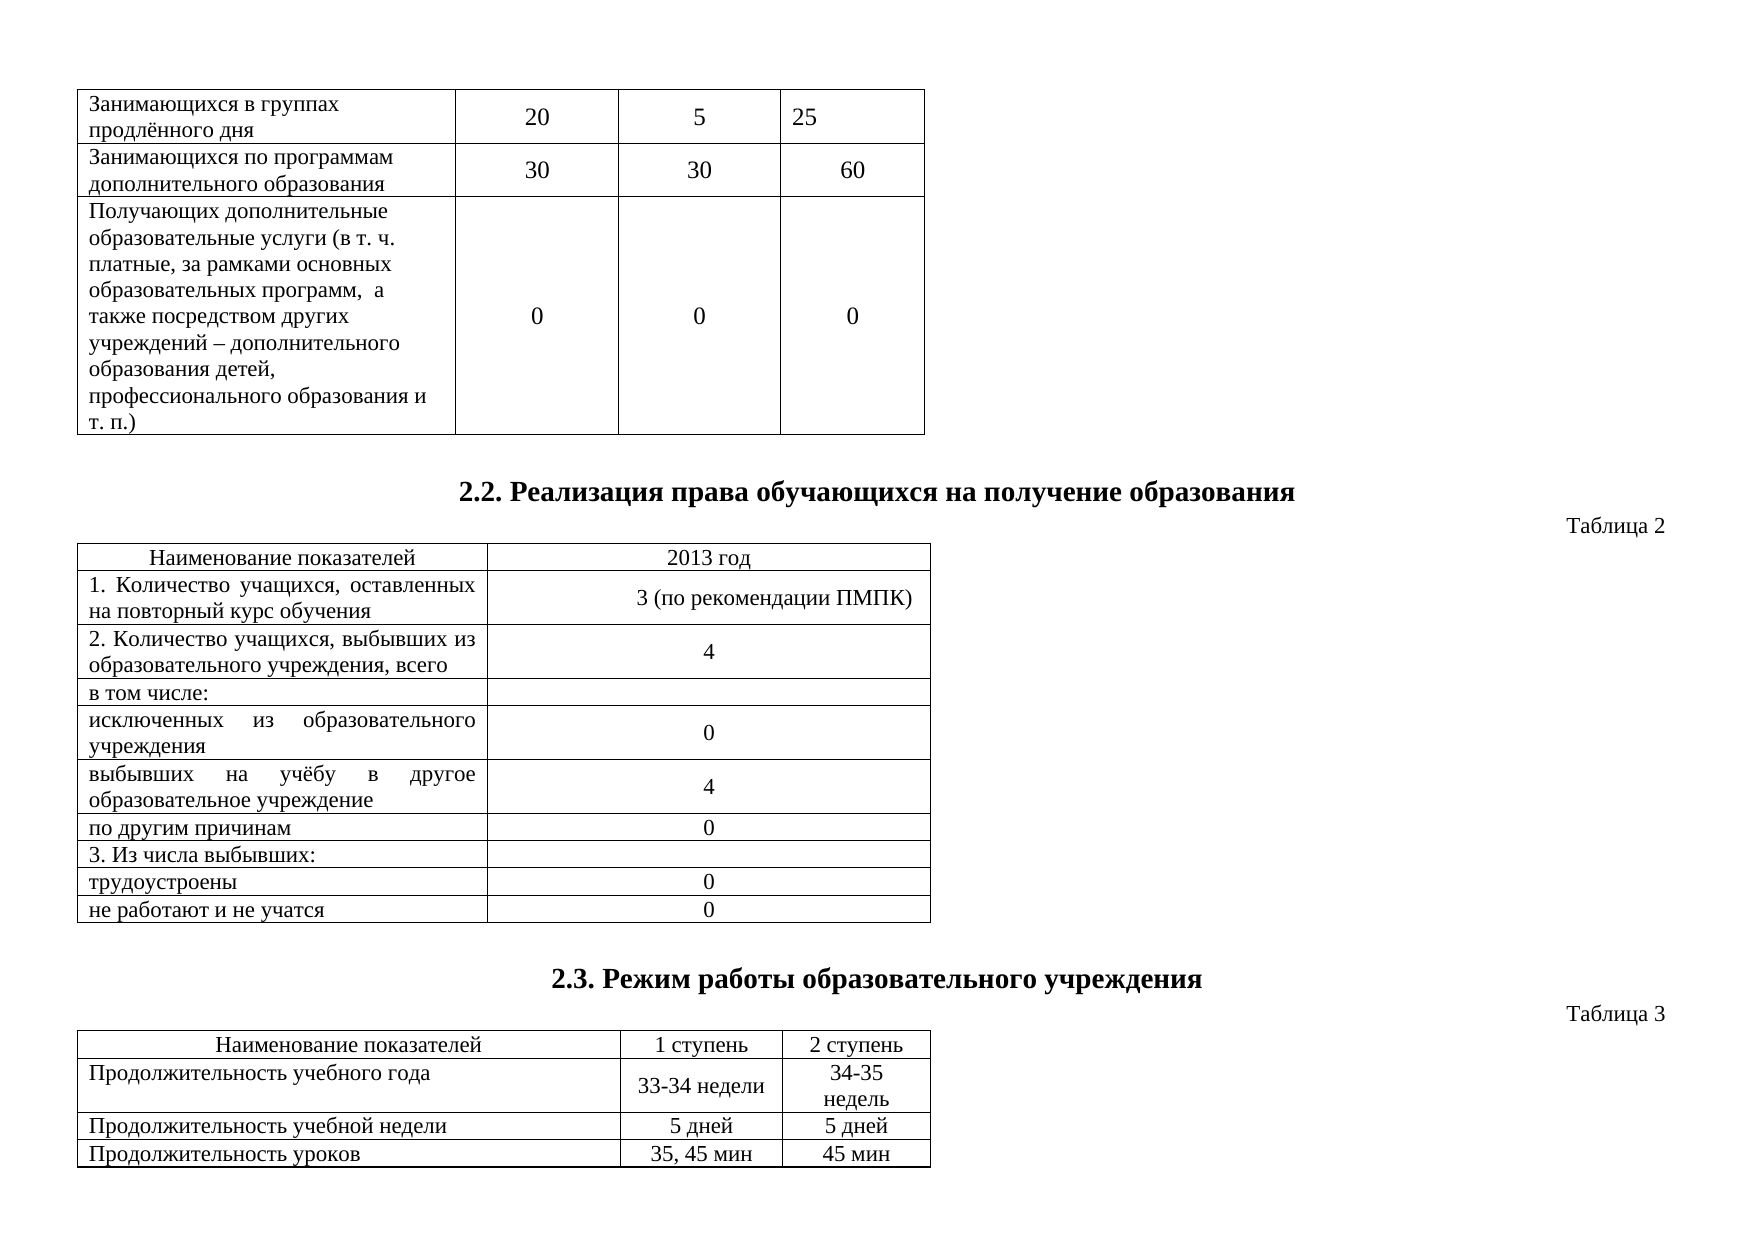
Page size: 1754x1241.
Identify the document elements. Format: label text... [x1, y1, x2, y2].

table_cell 5 [619, 90, 780, 142]
table_cell Занимающихся в группах продлённого дня [78, 90, 455, 142]
table_header 2013 год [488, 544, 930, 570]
table_header 2 ступень [783, 1031, 930, 1058]
table_cell 25 [781, 90, 924, 142]
table_cell Продолжительность уроков [78, 1140, 620, 1166]
table_cell 33-34 недели [621, 1059, 782, 1112]
text 2.2. Реализация права обучающихся на получение образования [89, 474, 1665, 507]
table_cell исключенных из образовательного учреждения [78, 706, 487, 759]
table_cell Продолжительность учебного года [78, 1059, 620, 1112]
table_cell 0 [456, 197, 618, 434]
table_cell 35, 45 мин [621, 1140, 782, 1166]
table_cell Получающих дополнительные образовательные услуги (в т. ч. платные, за рамками основных образовательных программ, а также посредством других учреждений – дополнительного образования детей, профессионального образования и т. п.) [78, 197, 455, 434]
text Таблица 2 [89, 512, 1665, 539]
table_cell 3. Из числа выбывших: [78, 841, 487, 867]
table_cell 0 [488, 868, 930, 895]
table_cell 0 [619, 197, 780, 434]
table_cell по другим причинам [78, 814, 487, 840]
table_cell 3 (по рекомендации ПМПК) [488, 571, 930, 624]
table_cell выбывших на учёбу в другое образовательное учреждение [78, 760, 487, 812]
table_cell Занимающихся по программам дополнительного образования [78, 144, 455, 196]
table_cell 0 [781, 197, 924, 434]
table_cell 1. Количество учащихся, оставленных на повторный курс обучения [78, 571, 487, 624]
table_cell в том числе: [78, 679, 487, 705]
table_header Наименование показателей [78, 544, 487, 570]
table_cell 4 [488, 625, 930, 678]
table_cell 45 мин [783, 1140, 930, 1166]
table_header 1 ступень [621, 1031, 782, 1058]
table_cell [488, 841, 930, 867]
table_cell 30 [619, 144, 780, 196]
table_header Наименование показателей [78, 1031, 620, 1058]
table_cell 4 [488, 760, 930, 812]
table_cell [488, 679, 930, 705]
text Таблица 3 [89, 1000, 1665, 1027]
table_cell 0 [488, 706, 930, 759]
table_cell Продолжительность учебной недели [78, 1113, 620, 1139]
table_cell 5 дней [621, 1113, 782, 1139]
table_cell 0 [488, 896, 930, 922]
table_cell трудоустроены [78, 868, 487, 895]
table_cell 30 [456, 144, 618, 196]
table_cell 20 [456, 90, 618, 142]
table_cell 0 [488, 814, 930, 840]
table_cell 34-35 недель [783, 1059, 930, 1112]
table_cell 2. Количество учащихся, выбывших из образовательного учреждения, всего [78, 625, 487, 678]
table_cell 5 дней [783, 1113, 930, 1139]
text 2.3. Режим работы образовательного учреждения [89, 962, 1665, 995]
table_cell 60 [781, 144, 924, 196]
table_cell не работают и не учатся [78, 896, 487, 922]
